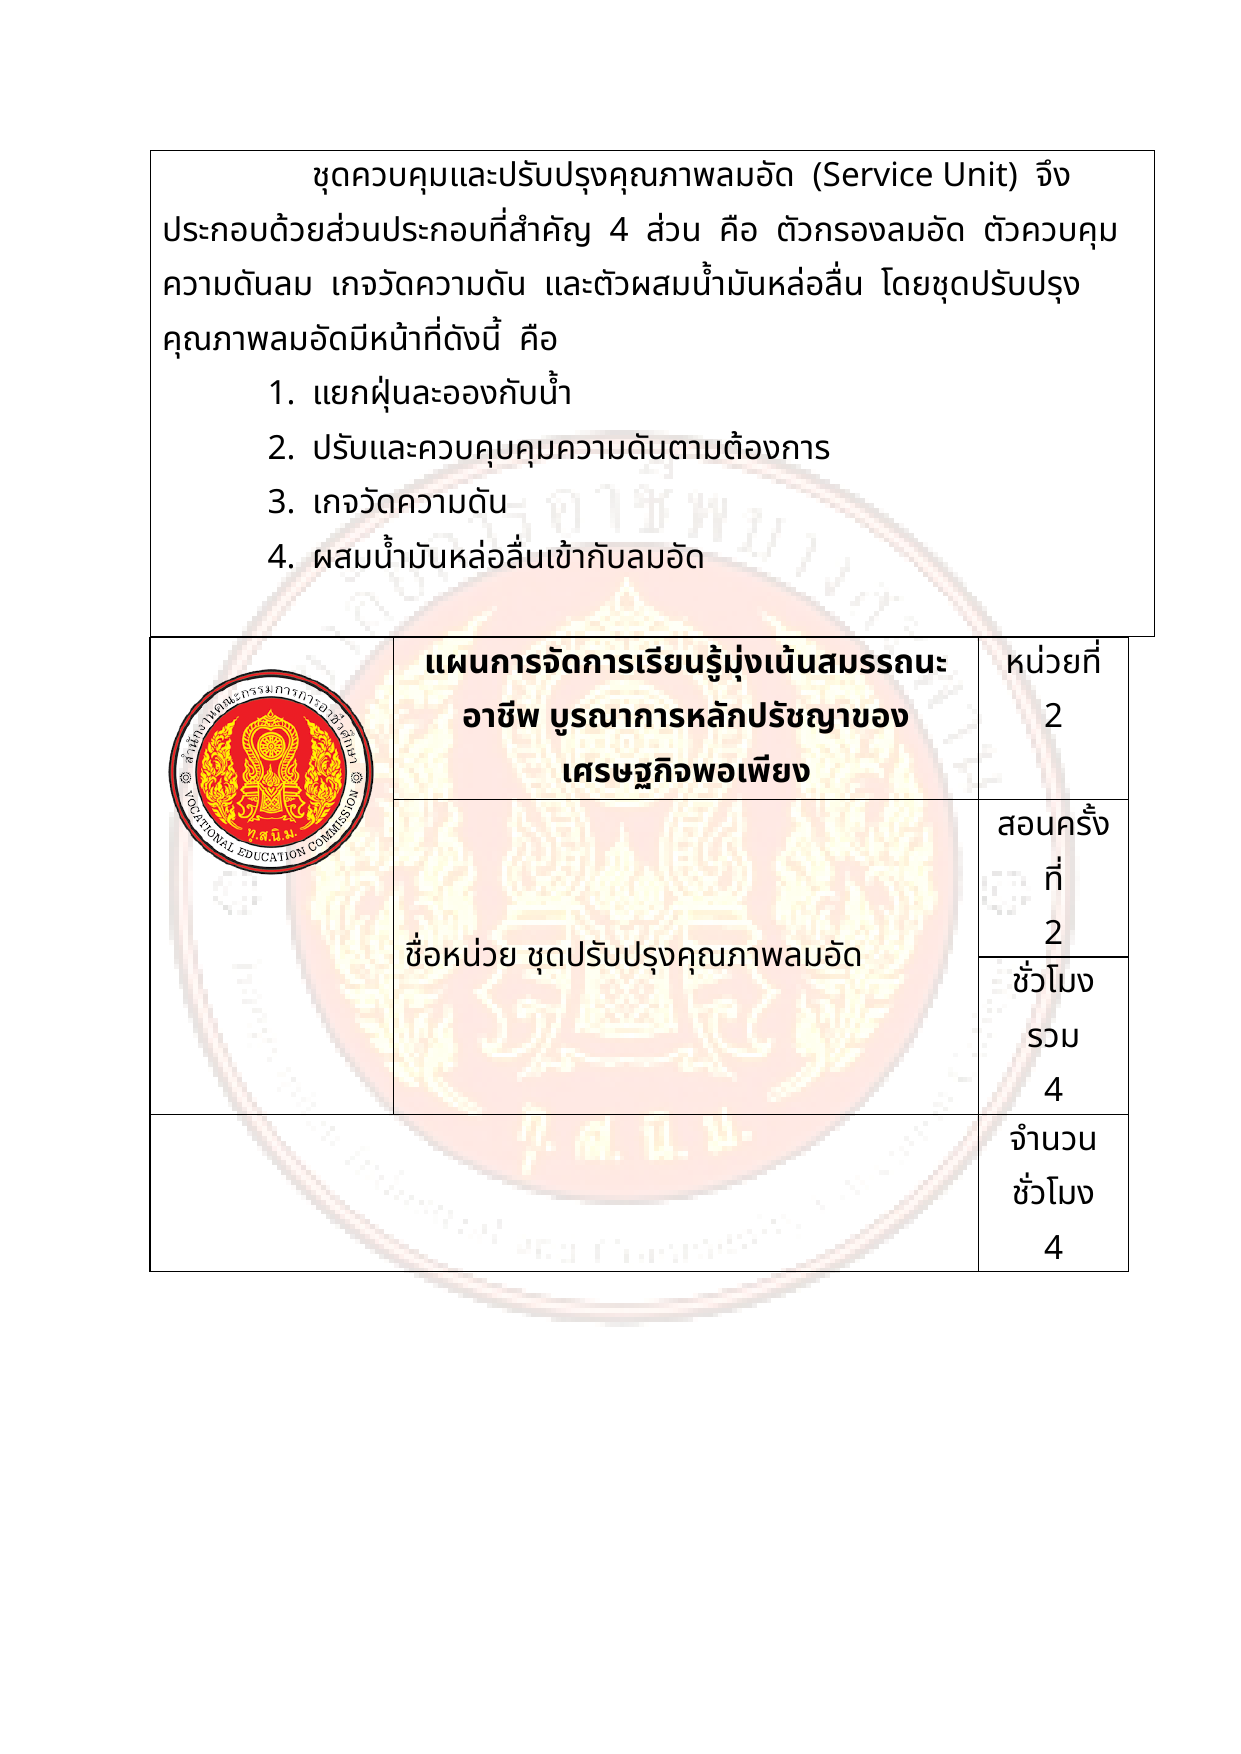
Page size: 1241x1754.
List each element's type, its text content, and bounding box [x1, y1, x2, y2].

table_cell จำนวนชั่วโมง 4 [979, 1115, 1128, 1271]
picture [168, 669, 375, 876]
table_cell ชั่วโมงรวม 4 [979, 958, 1128, 1114]
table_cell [151, 151, 1154, 636]
table_cell ชื่อหน่วย ชุดปรับปรุงคุณภาพลมอัด [394, 800, 978, 1114]
table_cell [151, 1115, 978, 1271]
table_header แผนการจัดการเรียนรู้มุ่งเน้นสมรรถนะอาชีพ บูรณาการหลักปรัชญาของเศรษฐกิจพอเพียง [394, 638, 978, 799]
table_header หน่วยที่ 2 [979, 638, 1128, 799]
table_header [151, 638, 393, 1114]
table_cell สอนครั้งที่ 2 [979, 800, 1128, 956]
